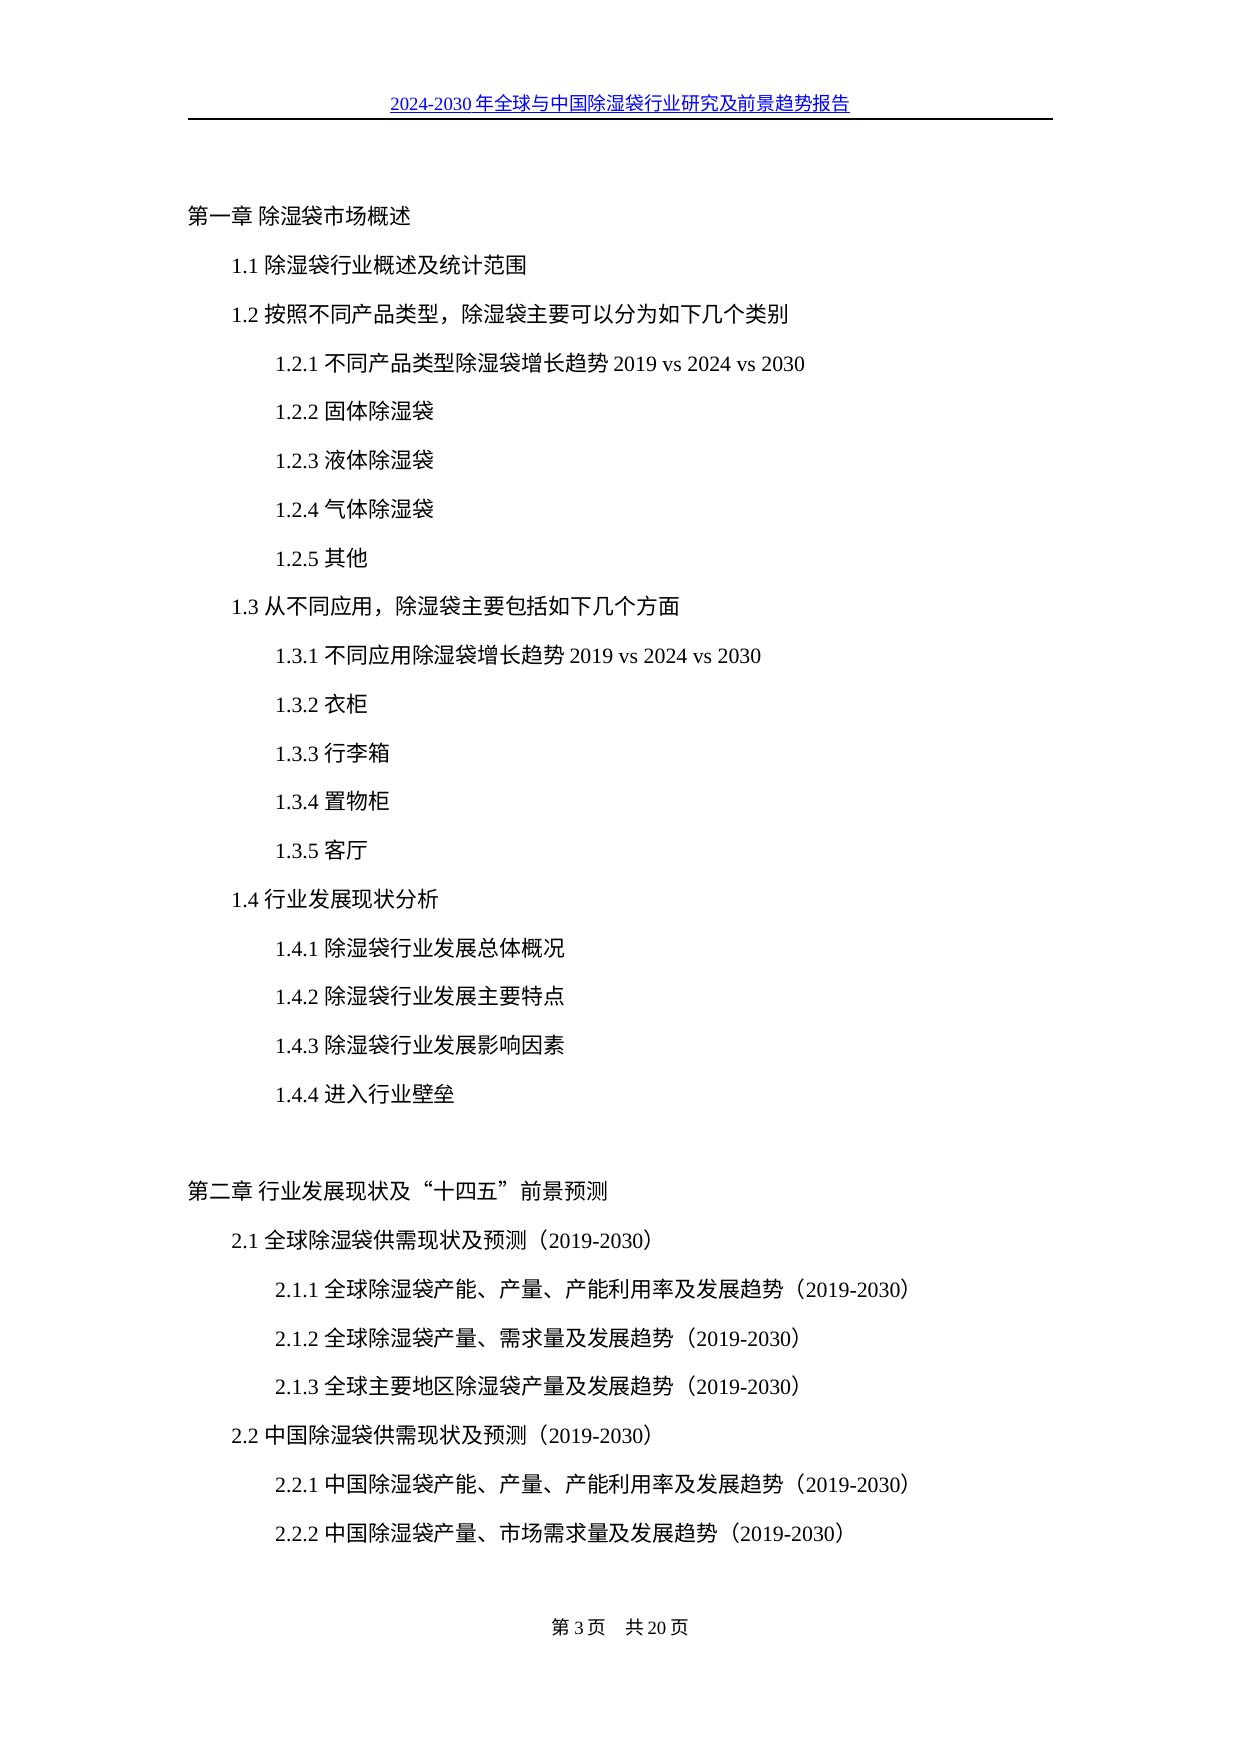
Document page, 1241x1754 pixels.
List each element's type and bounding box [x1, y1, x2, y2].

text [187, 150, 1053, 1548]
